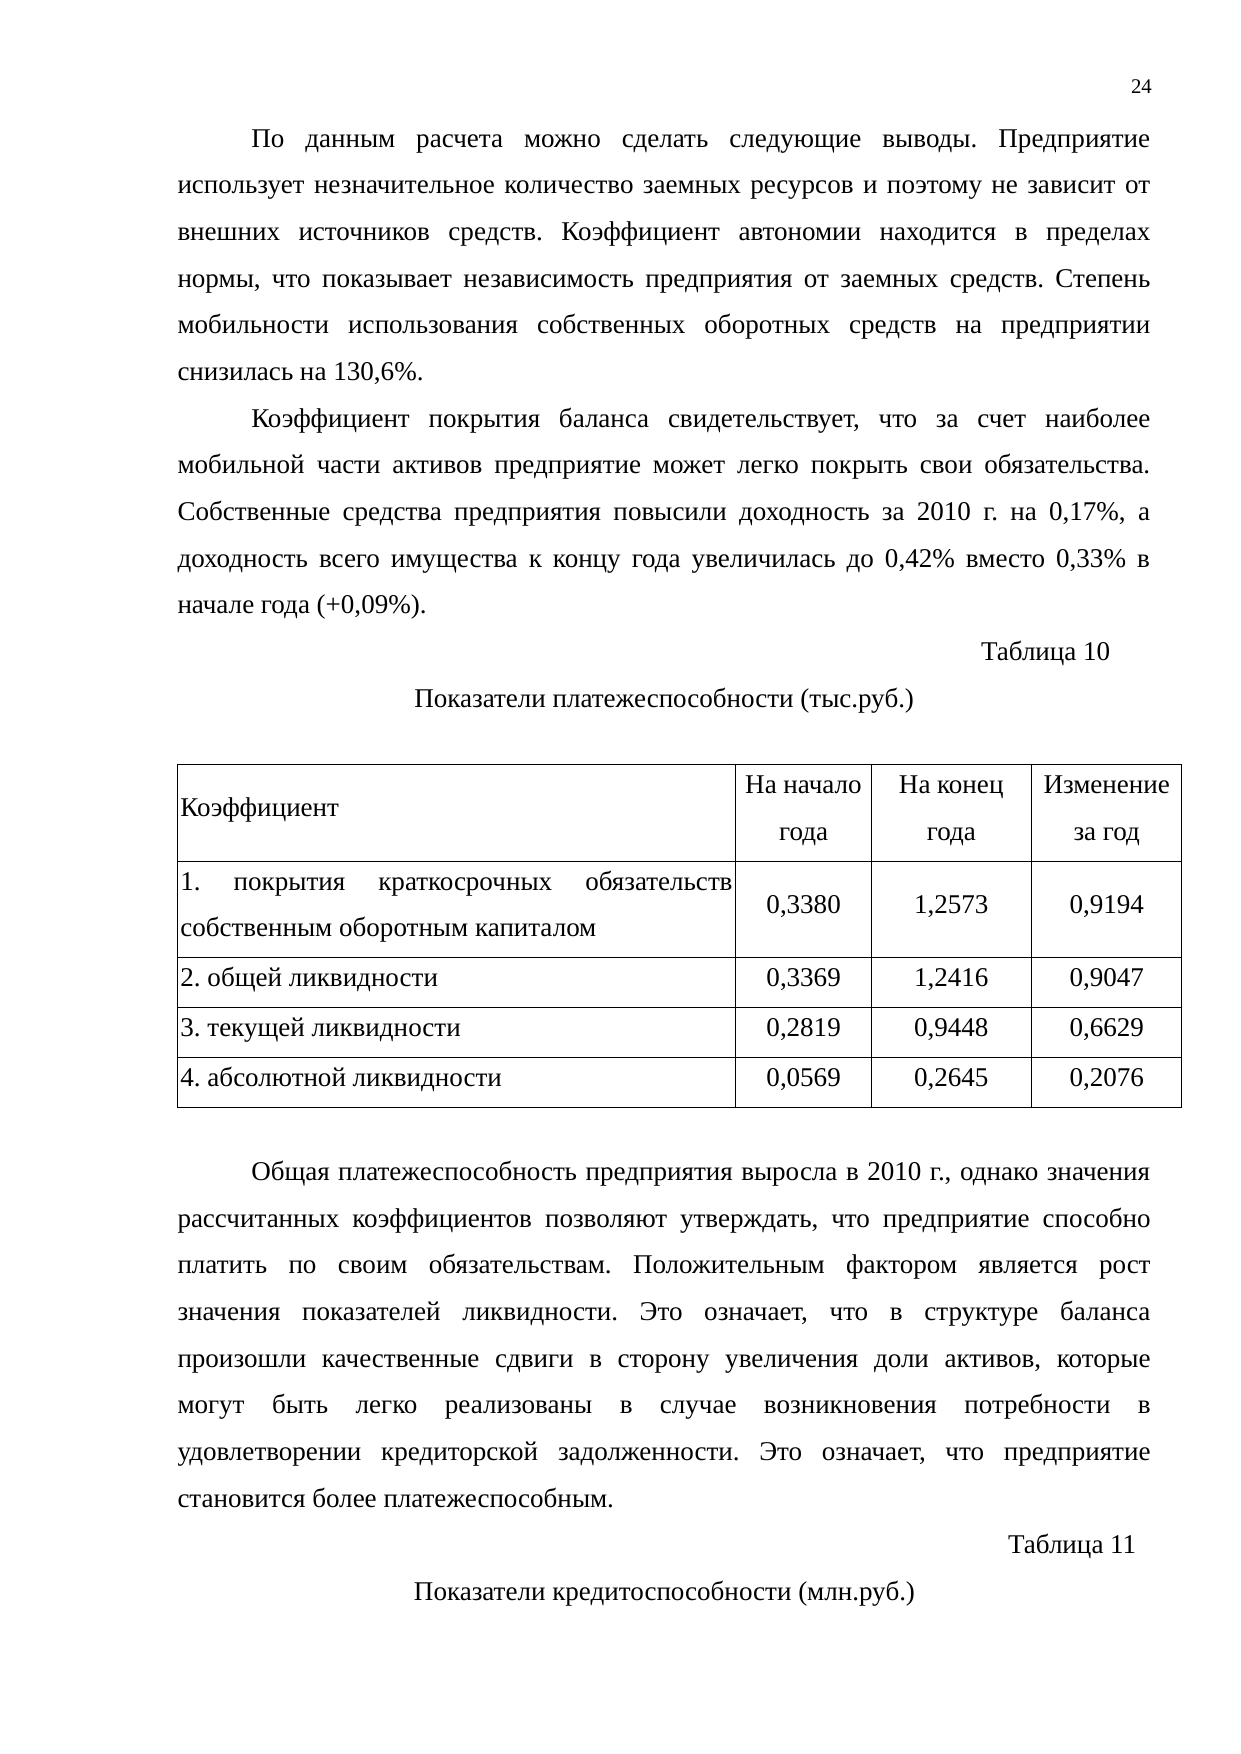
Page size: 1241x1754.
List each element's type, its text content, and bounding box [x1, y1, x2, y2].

text Таблица 11 [177, 1528, 1152, 1559]
table_cell 0,9448 [872, 1008, 1031, 1057]
text Таблица 10 [177, 635, 1152, 666]
table_cell 0,3369 [736, 958, 871, 1007]
table_header На начало года [736, 765, 871, 861]
text По данным расчета можно сделать следующие выводы. Предприятие использует незначительное количество заемных ресурсов и поэтому не зависит от внешних источников средств. Коэффициент автономии находится в пределах нормы, что показывает независимость предприятия от заемных средств. Степень мобильности использования собственных оборотных средств на предприятии снизилась на 130,6%. [177, 122, 1152, 386]
table_cell 0,6629 [1032, 1008, 1181, 1057]
table_cell 1,2573 [872, 862, 1031, 957]
table_cell 0,2819 [736, 1008, 871, 1057]
table_cell 3. текущей ликвидности [178, 1008, 735, 1057]
table_cell 0,9194 [1032, 862, 1181, 957]
text Показатели платежеспособности (тыс.руб.) [177, 682, 1152, 713]
table_header Изменение за год [1032, 765, 1181, 861]
table_cell 4. абсолютной ликвидности [178, 1058, 735, 1107]
table_header Коэффициент [178, 765, 735, 861]
text Общая платежеспособность предприятия выросла в 2010 г., однако значения рассчитанных коэффициентов позволяют утверждать, что предприятие способно платить по своим обязательствам. Положительным фактором является рост значения показателей ликвидности. Это означает, что в структуре баланса произошли качественные сдвиги в сторону увеличения доли активов, которые могут быть легко реализованы в случае возникновения потребности в удовлетворении кредиторской задолженности. Это означает, что предприятие становится более платежеспособным. [177, 1155, 1152, 1513]
table_cell 0,2645 [872, 1058, 1031, 1107]
table_header На конец года [872, 765, 1031, 861]
text Показатели кредитоспособности (млн.руб.) [177, 1575, 1152, 1606]
table_cell 1. покрытия краткосрочных обязательств собственным оборотным капиталом [178, 862, 735, 957]
table_cell 2. общей ликвидности [178, 958, 735, 1007]
table_cell 0,3380 [736, 862, 871, 957]
text Коэффициент покрытия баланса свидетельствует, что за счет наиболее мобильной части активов предприятие может легко покрыть свои обязательства. Собственные средства предприятия повысили доходность за 2010 г. на 0,17%, а доходность всего имущества к концу года увеличилась до 0,42% вместо 0,33% в начале года (+0,09%). [177, 402, 1152, 620]
table_cell 1,2416 [872, 958, 1031, 1007]
table_cell 0,2076 [1032, 1058, 1181, 1107]
table_cell 0,9047 [1032, 958, 1181, 1007]
table_cell 0,0569 [736, 1058, 871, 1107]
